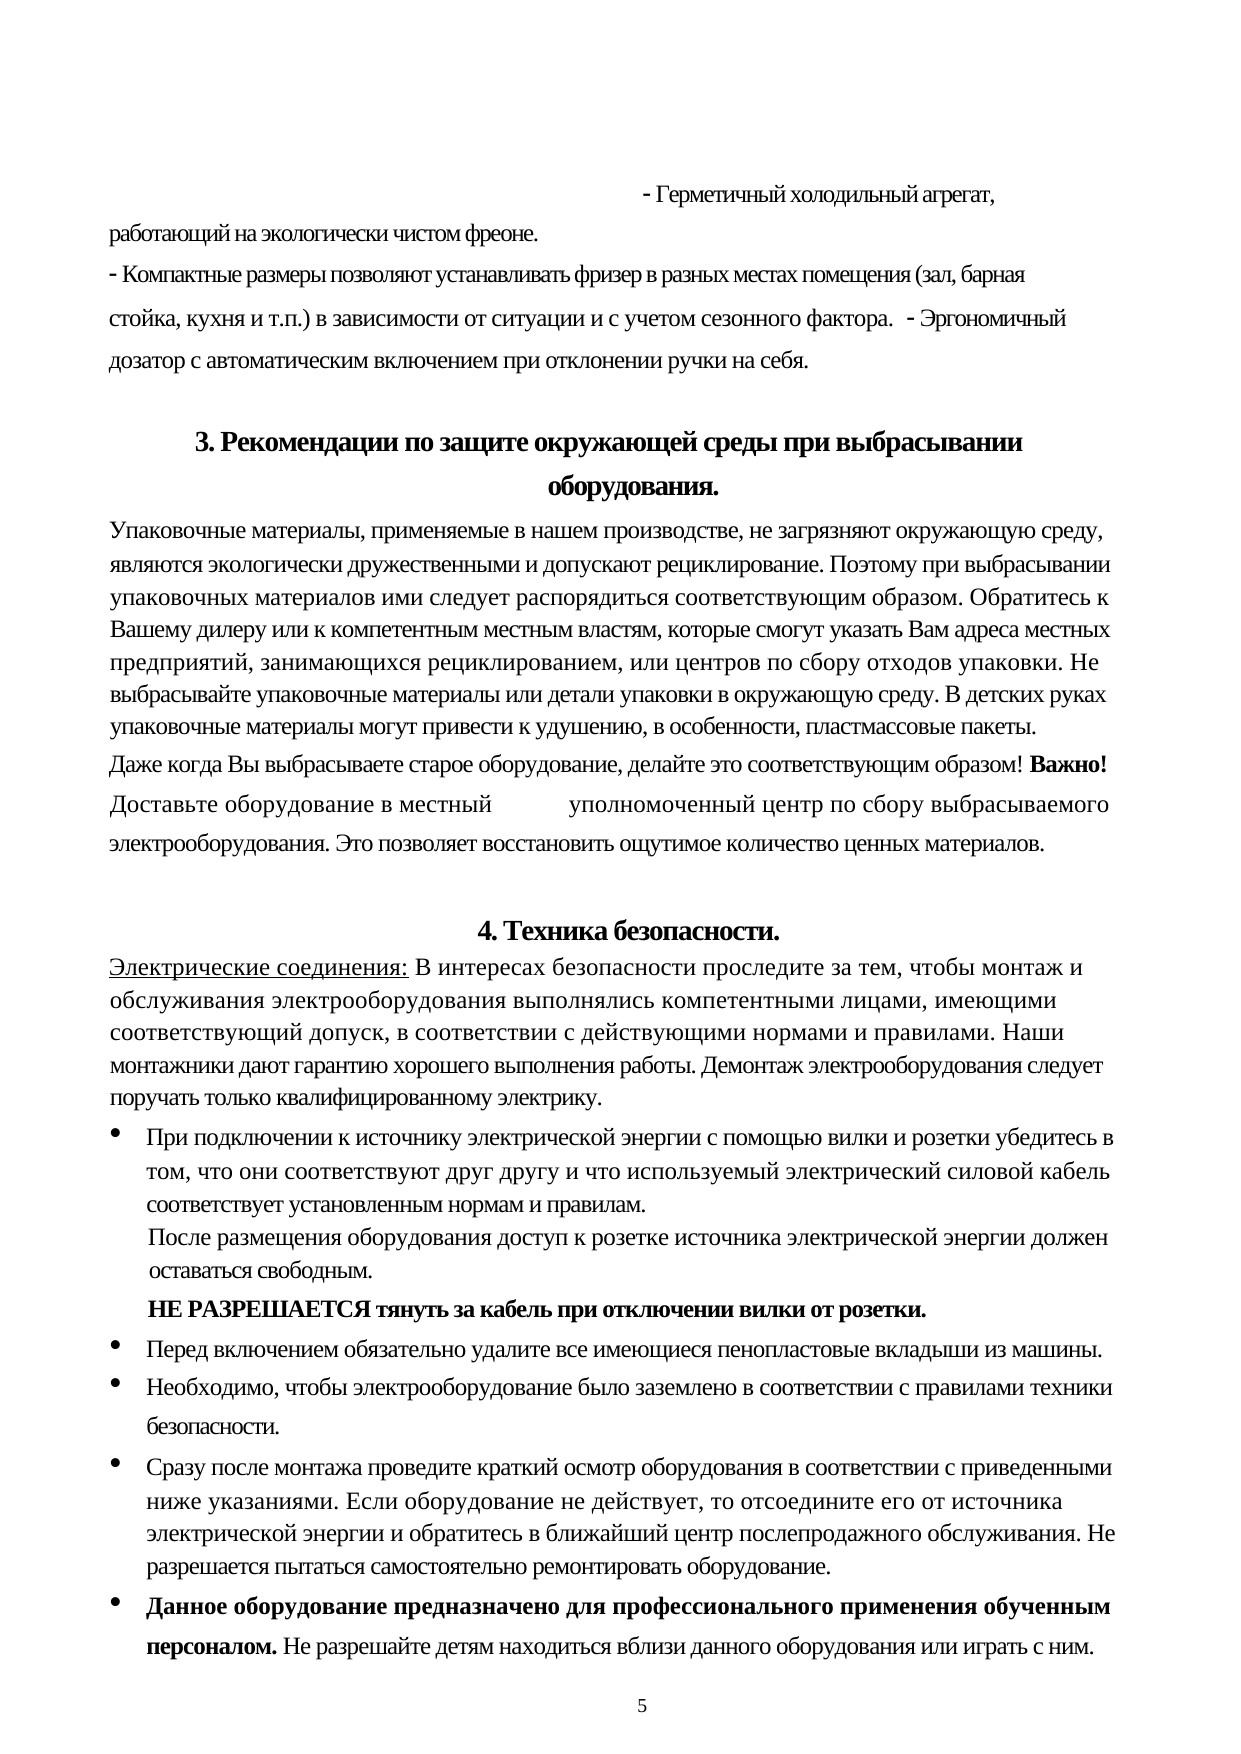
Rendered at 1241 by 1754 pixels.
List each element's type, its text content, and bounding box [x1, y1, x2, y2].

text упаковочные материалы могут привести к удушению, в особенности, пластмассовые пакеты. [109, 709, 1114, 741]
text • Сразу после монтажа проведите краткий осмотр оборудования в соответствии с приведенными [108, 1442, 1181, 1483]
text 3. Рекомендации по защите окружающей среды при выбрасывании [108, 426, 1099, 458]
text НЕ РАЗРЕШАЕТСЯ тянуть за кабель при отключении вилки от розетки. [148, 1285, 1006, 1325]
text обслуживания электрооборудования выполнялись компетентными лицами, имеющими соответствующий допуск, в соответствии с действующими нормами и правилами. Наши монтажники дают гарантию хорошего выполнения работы. Демонтаж электрооборудования следует поручать только квалифицированному электрику. [109, 982, 1181, 1112]
text Упаковочные материалы, применяемые в нашем производстве, не загрязняют окружающую среду, [108, 505, 1181, 547]
text Герметичный холодильный агрегат, работающий на экологически чистом фреоне. [108, 171, 1029, 249]
text оборудования. [108, 458, 783, 505]
text Компактные размеры позволяют устанавливать фризер в разных местах помещения (зал, барная [108, 249, 1164, 291]
text После размещения оборудования доступ к розетке источника электрической энергии должен [148, 1219, 1181, 1252]
text оставаться свободным. [149, 1252, 473, 1285]
text • Необходимо, чтобы электрооборудование было заземлено в соответствии с правилами техники [108, 1366, 1181, 1403]
text • Перед включением обязательно удалите все имеющиеся пенопластовые вкладыши из машины. [108, 1325, 1171, 1366]
text являются экологически дружественными и допускают рециклирование. Поэтому при выбрасывании упаковочных материалов ими следует распорядиться соответствующим образом. Обратитесь к Вашему дилеру или к компетентным местным властям, которые смогут указать Вам адреса местных предприятий, занимающихся рециклированием, или центров по сбору отходов упаковки. Не выбрасывайте упаковочные материалы или детали упаковки в окружающую среду. В детских руках [109, 547, 1181, 709]
text персоналом. Не разрешайте детям находиться вблизи данного оборудования или играть с ним. [108, 1623, 1168, 1662]
text • При подключении к источнику электрической энергии с помощью вилки и розетки убедитесь в [108, 1112, 1181, 1154]
text Электрические соединения: В интересах безопасности проследите за тем, чтобы монтаж и [108, 947, 1182, 982]
text стойка, кухня и т.п.) в зависимости от ситуации и с учетом сезонного фактора. Эргономичный [108, 291, 1147, 336]
text электрооборудования. Это позволяет восстановить ощутимое количество ценных материалов. [108, 820, 1123, 859]
text 4. Техника безопасности. [108, 914, 845, 947]
text том, что они соответствуют друг другу и что используемый электрический силовой кабель соответствует установленным нормам и правилам. [146, 1154, 1181, 1219]
text ниже указаниями. Если оборудование не действует, то отсоедините его от источника электрической энергии и обратитесь в ближайший центр послепродажного обслуживания. Не разрешается пытаться самостоятельно ремонтировать оборудование. [146, 1483, 1181, 1581]
text безопасности. [108, 1403, 384, 1442]
text • Данное оборудование предназначено для профессионального применения обученным [108, 1581, 1182, 1623]
text 5 [108, 1696, 701, 1717]
text Доставьте оборудование в местный уполномоченный центр по сбору выбрасываемого [109, 781, 1181, 820]
text Даже когда Вы выбрасываете старое оборудование, делайте это соответствующим образом! Важно! [108, 741, 1182, 781]
text дозатор с автоматическим включением при отклонении ручки на себя. [108, 336, 894, 376]
